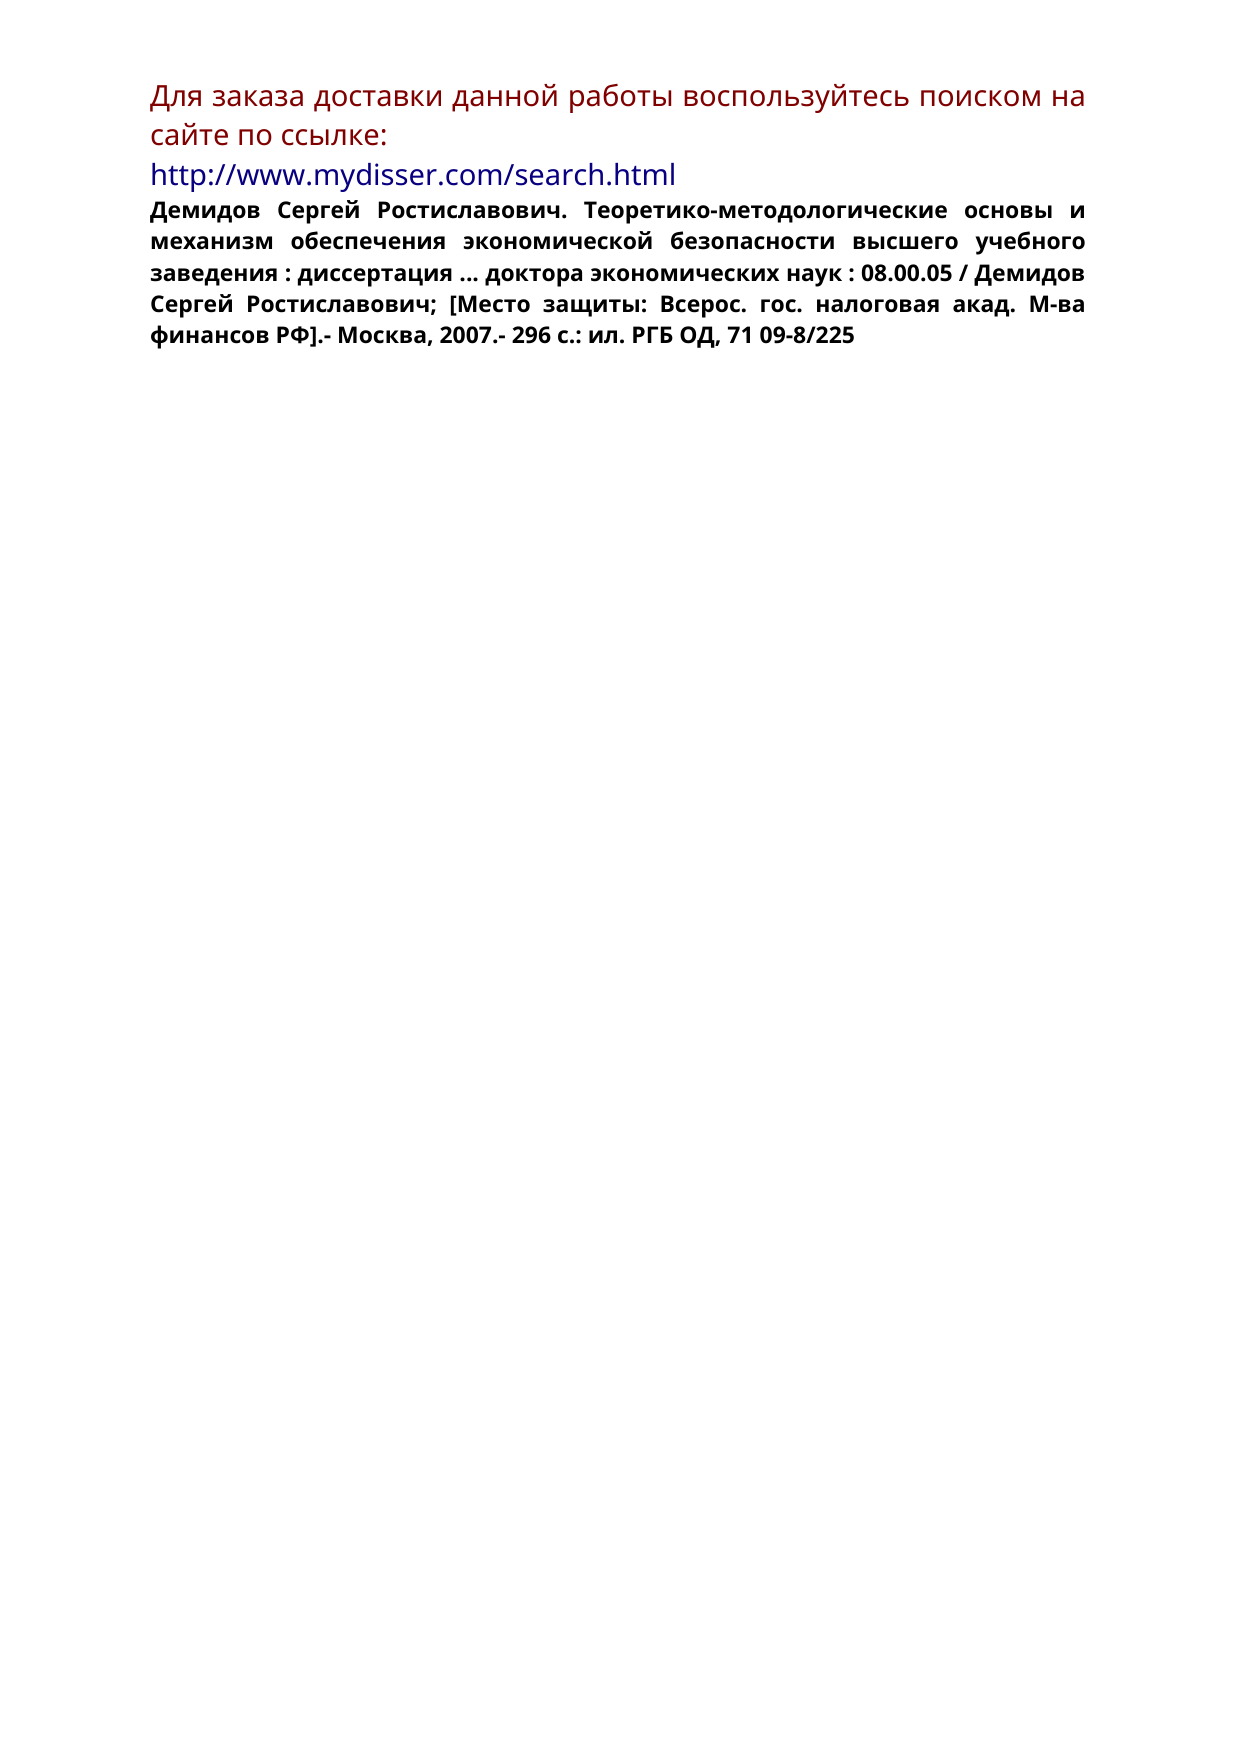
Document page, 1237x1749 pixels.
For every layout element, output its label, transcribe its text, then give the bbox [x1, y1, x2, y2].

text Демидов Сергей Ростиславович. Теоретико-методологические основы и механизм обеспечения экономической безопасности высшего учебного заведения : диссертация ... доктора экономических наук : 08.00.05 / Демидов Сергей Ростиславович; [Место защиты: Всерос. гос. налоговая акад. М-ва финансов РФ].- Москва, 2007.- 296 с.: ил. РГБ ОД, 71 09-8/225 [150, 194, 1086, 350]
